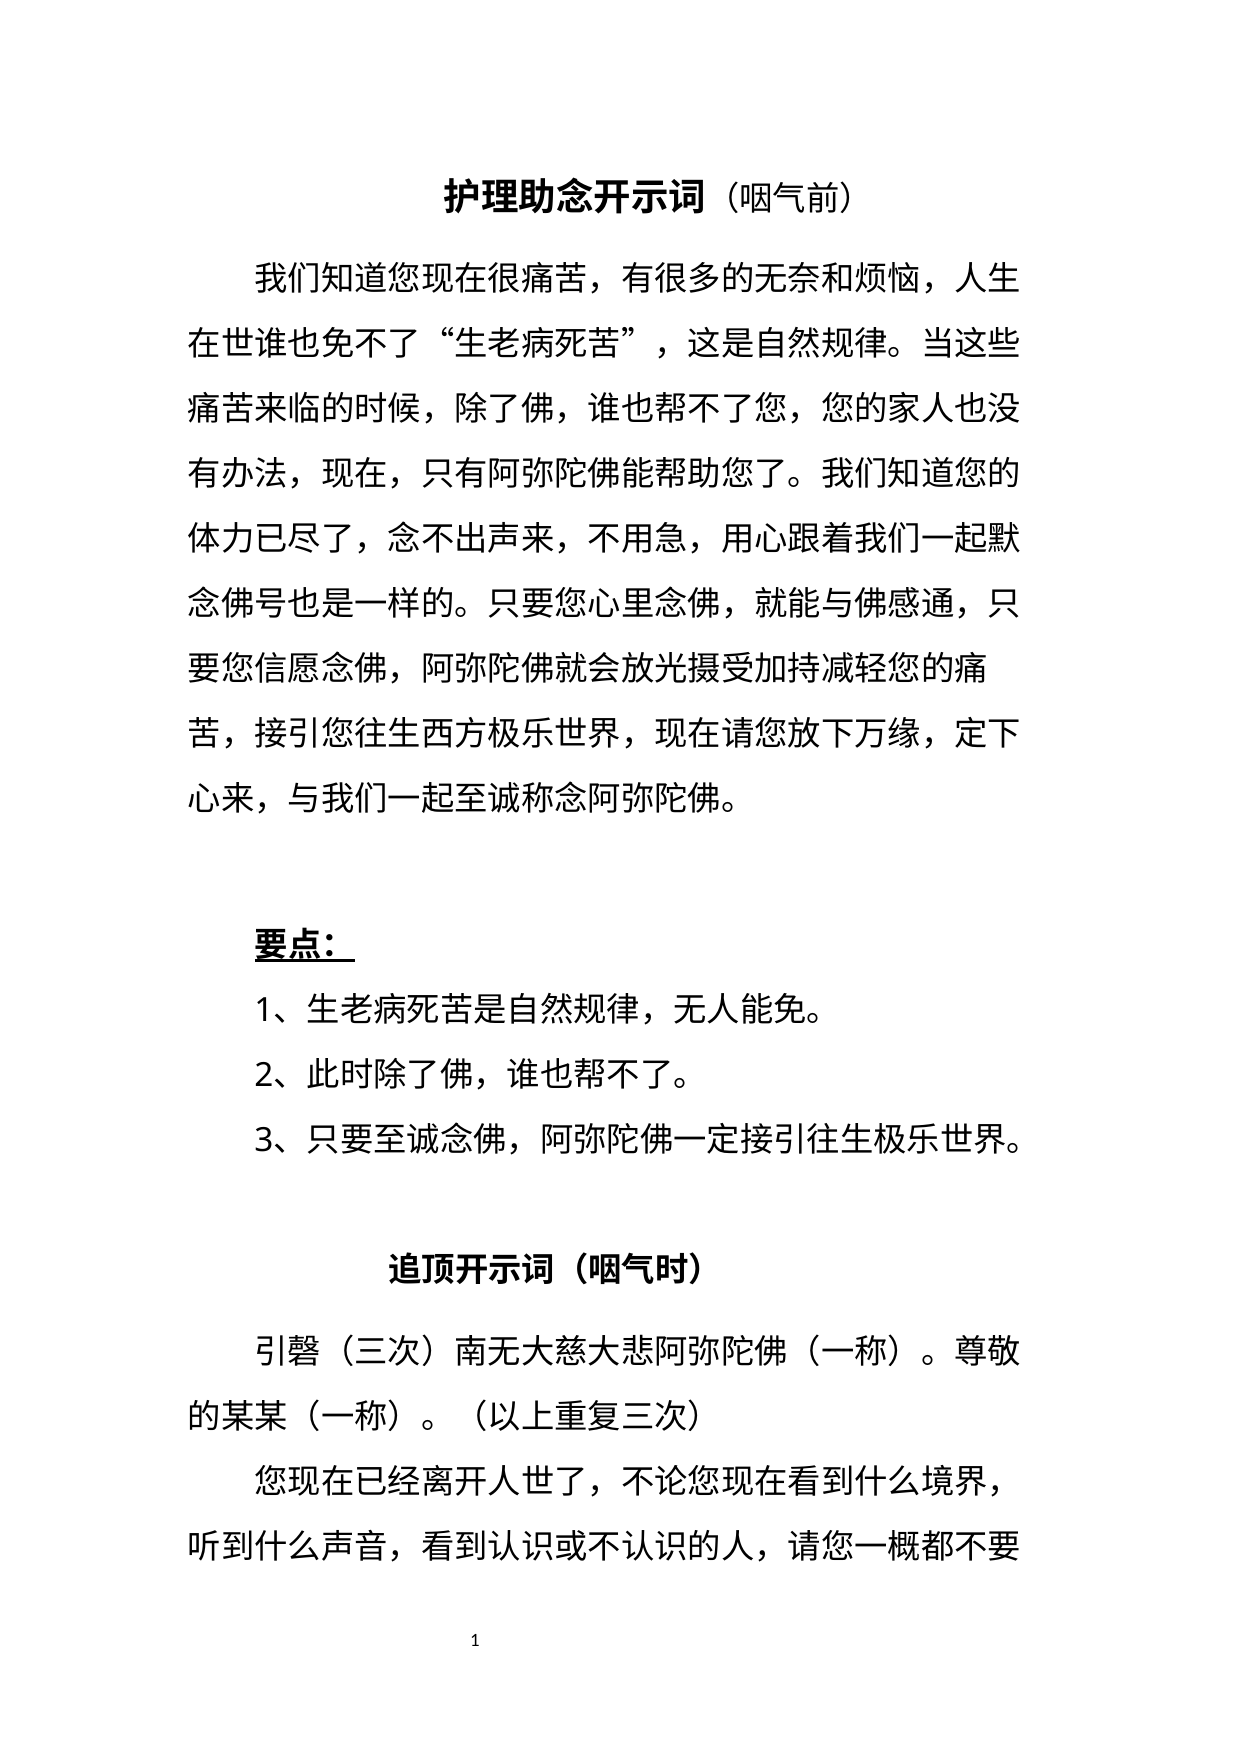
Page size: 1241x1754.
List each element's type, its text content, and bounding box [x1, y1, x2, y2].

text 护理助念开示词（咽气前） [187, 162, 1053, 227]
text 追顶开示词（咽气时） [187, 1235, 1053, 1300]
text 要点： [187, 910, 1053, 975]
text 1、生老病死苦是自然规律，无人能免。 [187, 975, 1053, 1040]
text 2、此时除了佛，谁也帮不了。 [187, 1040, 1053, 1105]
text 引磬（三次）南无大慈大悲阿弥陀佛（一称）。尊敬的某某（一称）。（以上重复三次） [187, 1316, 1053, 1446]
text 我们知道您现在很痛苦，有很多的无奈和烦恼，人生在世谁也免不了“生老病死苦”，这是自然规律。当这些痛苦来临的时候，除了佛，谁也帮不了您，您的家人也没有办法，现在，只有阿弥陀佛能帮助您了。我们知道您的体力已尽了，念不出声来，不用急，用心跟着我们一起默念佛号也是一样的。只要您心里念佛，就能与佛感通，只要您信愿念佛，阿弥陀佛就会放光摄受加持减轻您的痛苦，接引您往生西方极乐世界，现在请您放下万缘，定下心来，与我们一起至诚称念阿弥陀佛。 [187, 243, 1053, 828]
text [187, 1446, 1053, 1576]
text 3、只要至诚念佛，阿弥陀佛一定接引往生极乐世界。 [187, 1105, 1053, 1170]
